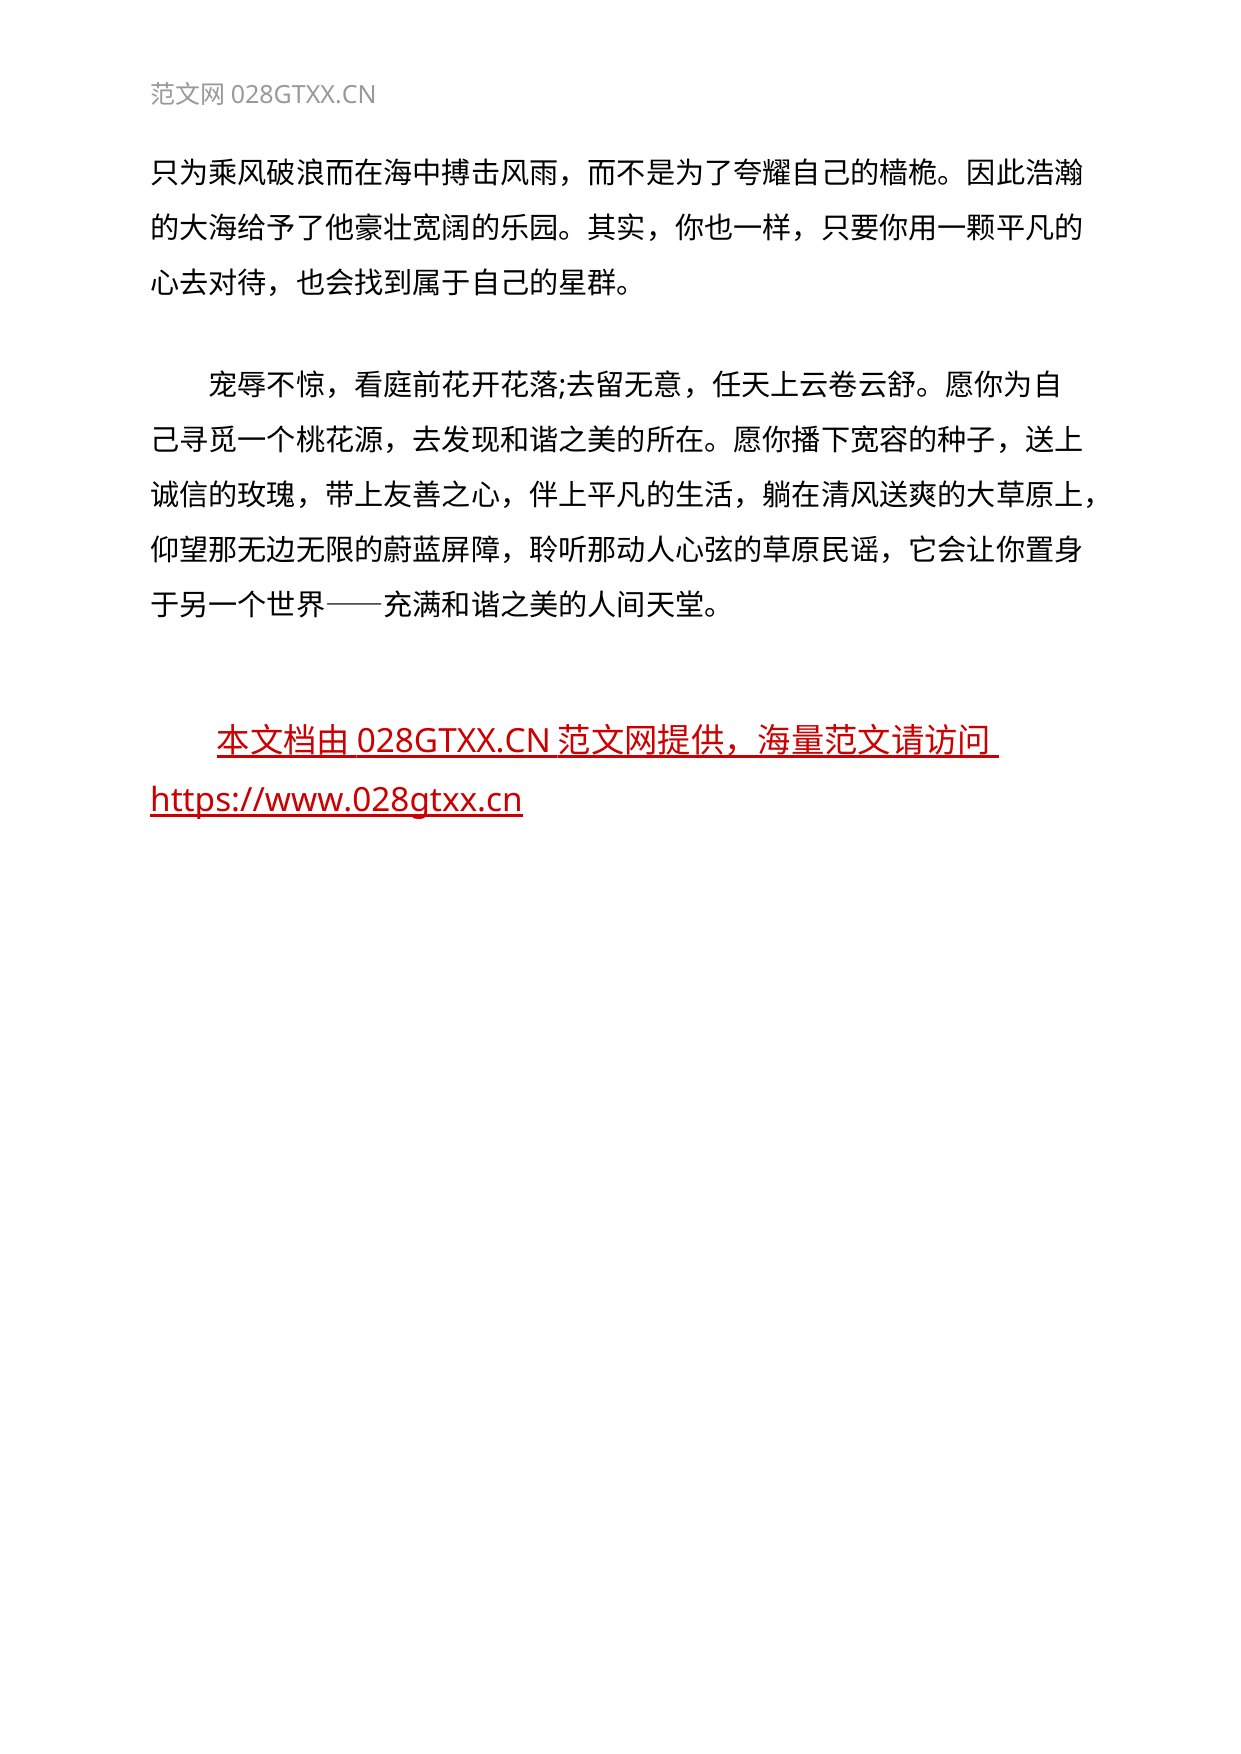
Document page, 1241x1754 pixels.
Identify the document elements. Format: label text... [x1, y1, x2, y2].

text 本文档由028GTXX.CN范文网提供，海量范文请访问 https://www.028gtxx.cn [150, 714, 1090, 822]
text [150, 150, 1090, 302]
text 宠辱不惊，看庭前花开花落;去留无意，任天上云卷云舒。愿你为自己寻觅一个桃花源，去发现和谐之美的所在。愿你播下宽容的种子，送上诚信的玫瑰，带上友善之心，伴上平凡的生活，躺在清风送爽的大草原上，仰望那无边无限的蔚蓝屏障，聆听那动人心弦的草原民谣，它会让你置身于另一个世界——充满和谐之美的人间天堂。 [150, 362, 1090, 623]
